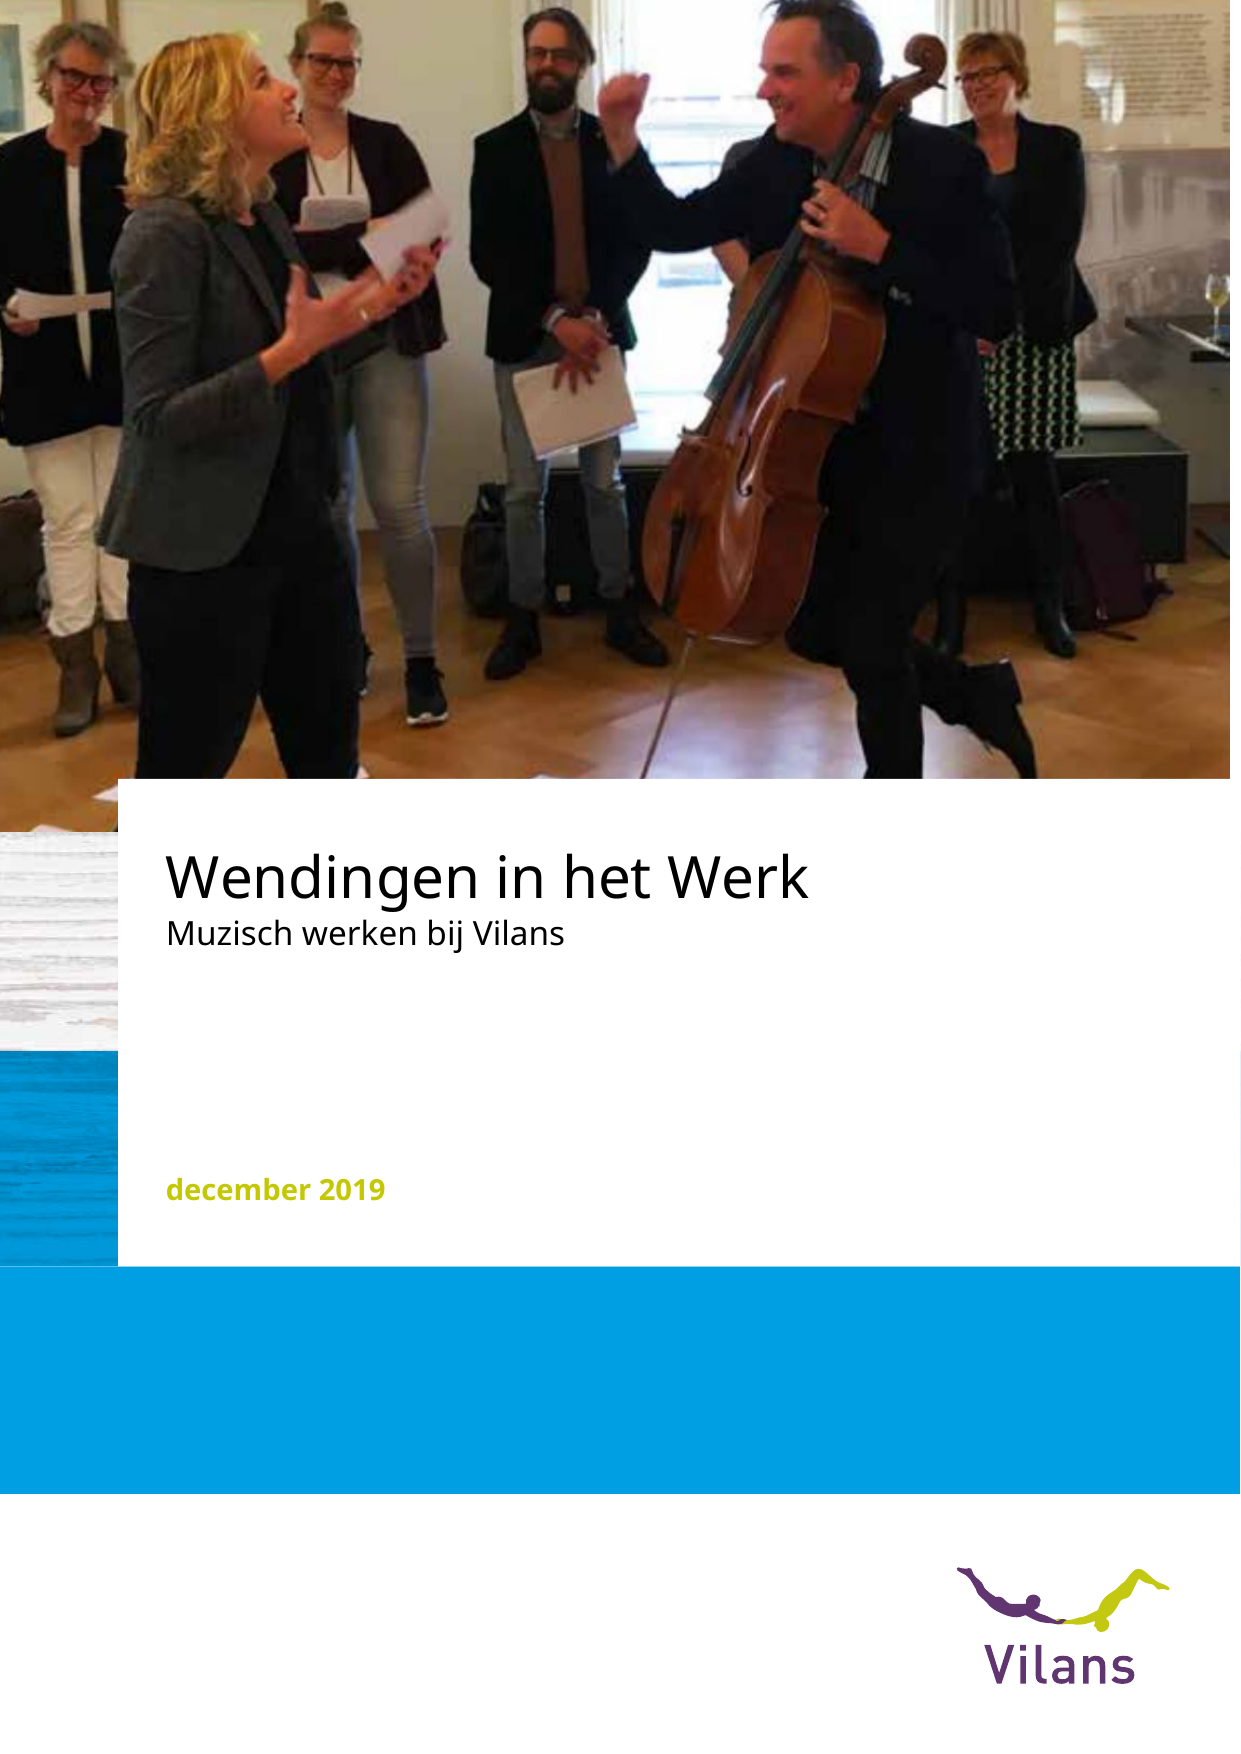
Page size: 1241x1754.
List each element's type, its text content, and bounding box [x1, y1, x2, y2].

table_cell [166, 1170, 933, 1347]
table_header Wendingen in het Werk Muzisch werken bij Vilans [166, 833, 933, 1169]
picture [0, 0, 1230, 1050]
picture [0, 1495, 1241, 1754]
